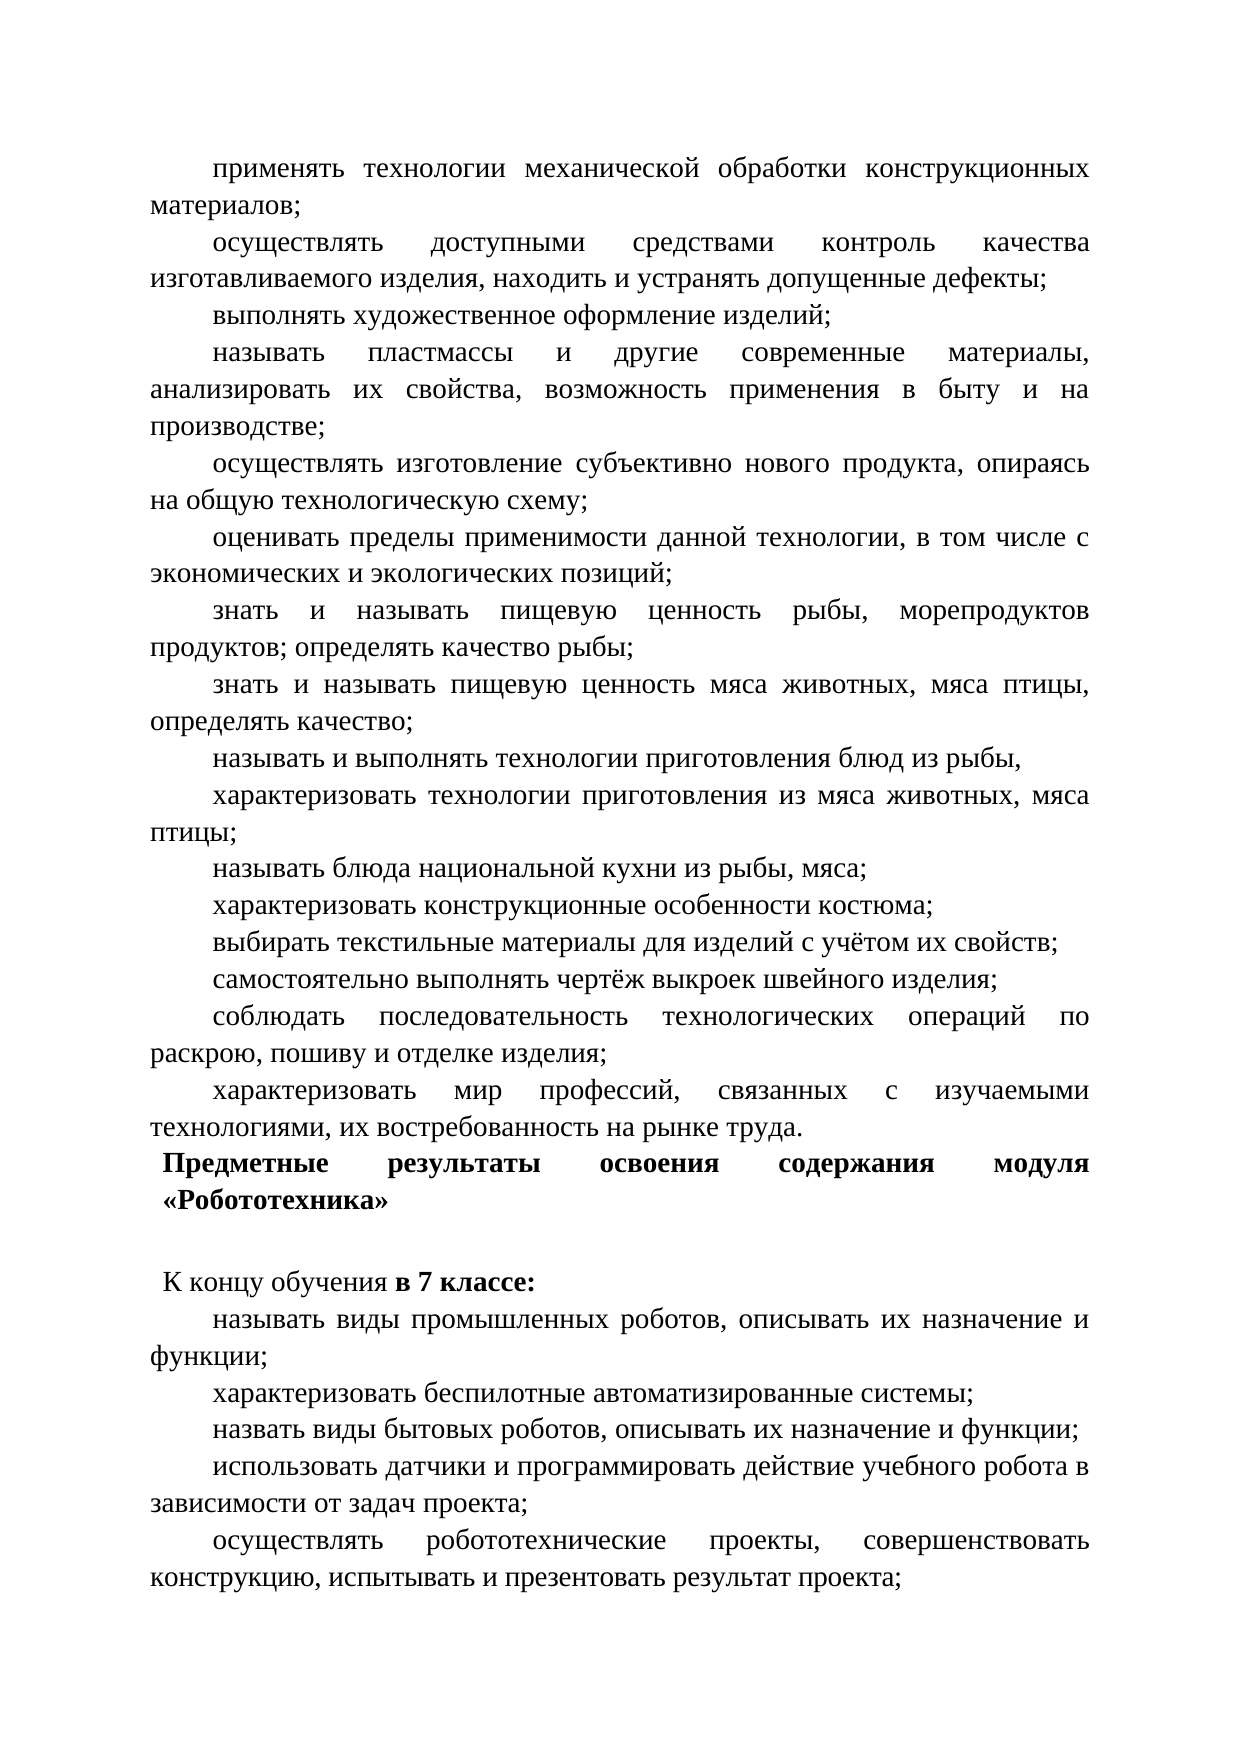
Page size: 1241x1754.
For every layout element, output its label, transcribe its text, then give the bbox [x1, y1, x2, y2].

text характеризовать технологии приготовления из мяса животных, мяса птицы; [150, 777, 1090, 847]
text использовать датчики и программировать действие учебного робота в зависимости от задач проекта; [150, 1448, 1090, 1519]
text осуществлять доступными средствами контроль качества изготавливаемого изделия, находить и устранять допущенные дефекты; [150, 224, 1090, 294]
text назвать виды бытовых роботов, описывать их назначение и функции; [150, 1412, 1090, 1445]
text Предметные результаты освоения содержания модуля «Робототехника» [162, 1146, 1090, 1216]
text характеризовать конструкционные особенности костюма; [150, 887, 1090, 921]
text К концу обучения в 7 классе: [162, 1264, 1090, 1298]
text выполнять художественное оформление изделий; [150, 297, 1090, 331]
text знать и называть пищевую ценность рыбы, морепродуктов продуктов; определять качество рыбы; [150, 592, 1090, 663]
text называть блюда национальной кухни из рыбы, мяса; [150, 851, 1090, 884]
text характеризовать мир профессий, связанных с изучаемыми технологиями, их востребованность на рынке труда. [150, 1072, 1090, 1142]
text самостоятельно выполнять чертёж выкроек швейного изделия; [150, 961, 1090, 995]
text называть виды промышленных роботов, описывать их назначение и функции; [150, 1301, 1090, 1371]
text знать и называть пищевую ценность мяса животных, мяса птицы, определять качество; [150, 666, 1090, 737]
text оценивать пределы применимости данной технологии, в том числе с экономических и экологических позиций; [150, 519, 1090, 589]
text выбирать текстильные материалы для изделий с учётом их свойств; [150, 924, 1090, 958]
text соблюдать последовательность технологических операций по раскрою, пошиву и отделке изделия; [150, 998, 1090, 1068]
text называть пластмассы и другие современные материалы, анализировать их свойства, возможность применения в быту и на производстве; [150, 334, 1090, 442]
text характеризовать беспилотные автоматизированные системы; [150, 1375, 1090, 1408]
text осуществлять изготовление субъективно нового продукта, опираясь на общую технологическую схему; [150, 445, 1090, 515]
text называть и выполнять технологии приготовления блюд из рыбы, [150, 740, 1090, 773]
text осуществлять робототехнические проекты, совершенствовать конструкцию, испытывать и презентовать результат проекта; [150, 1522, 1090, 1593]
text применять технологии механической обработки конструкционных материалов; [150, 150, 1090, 220]
